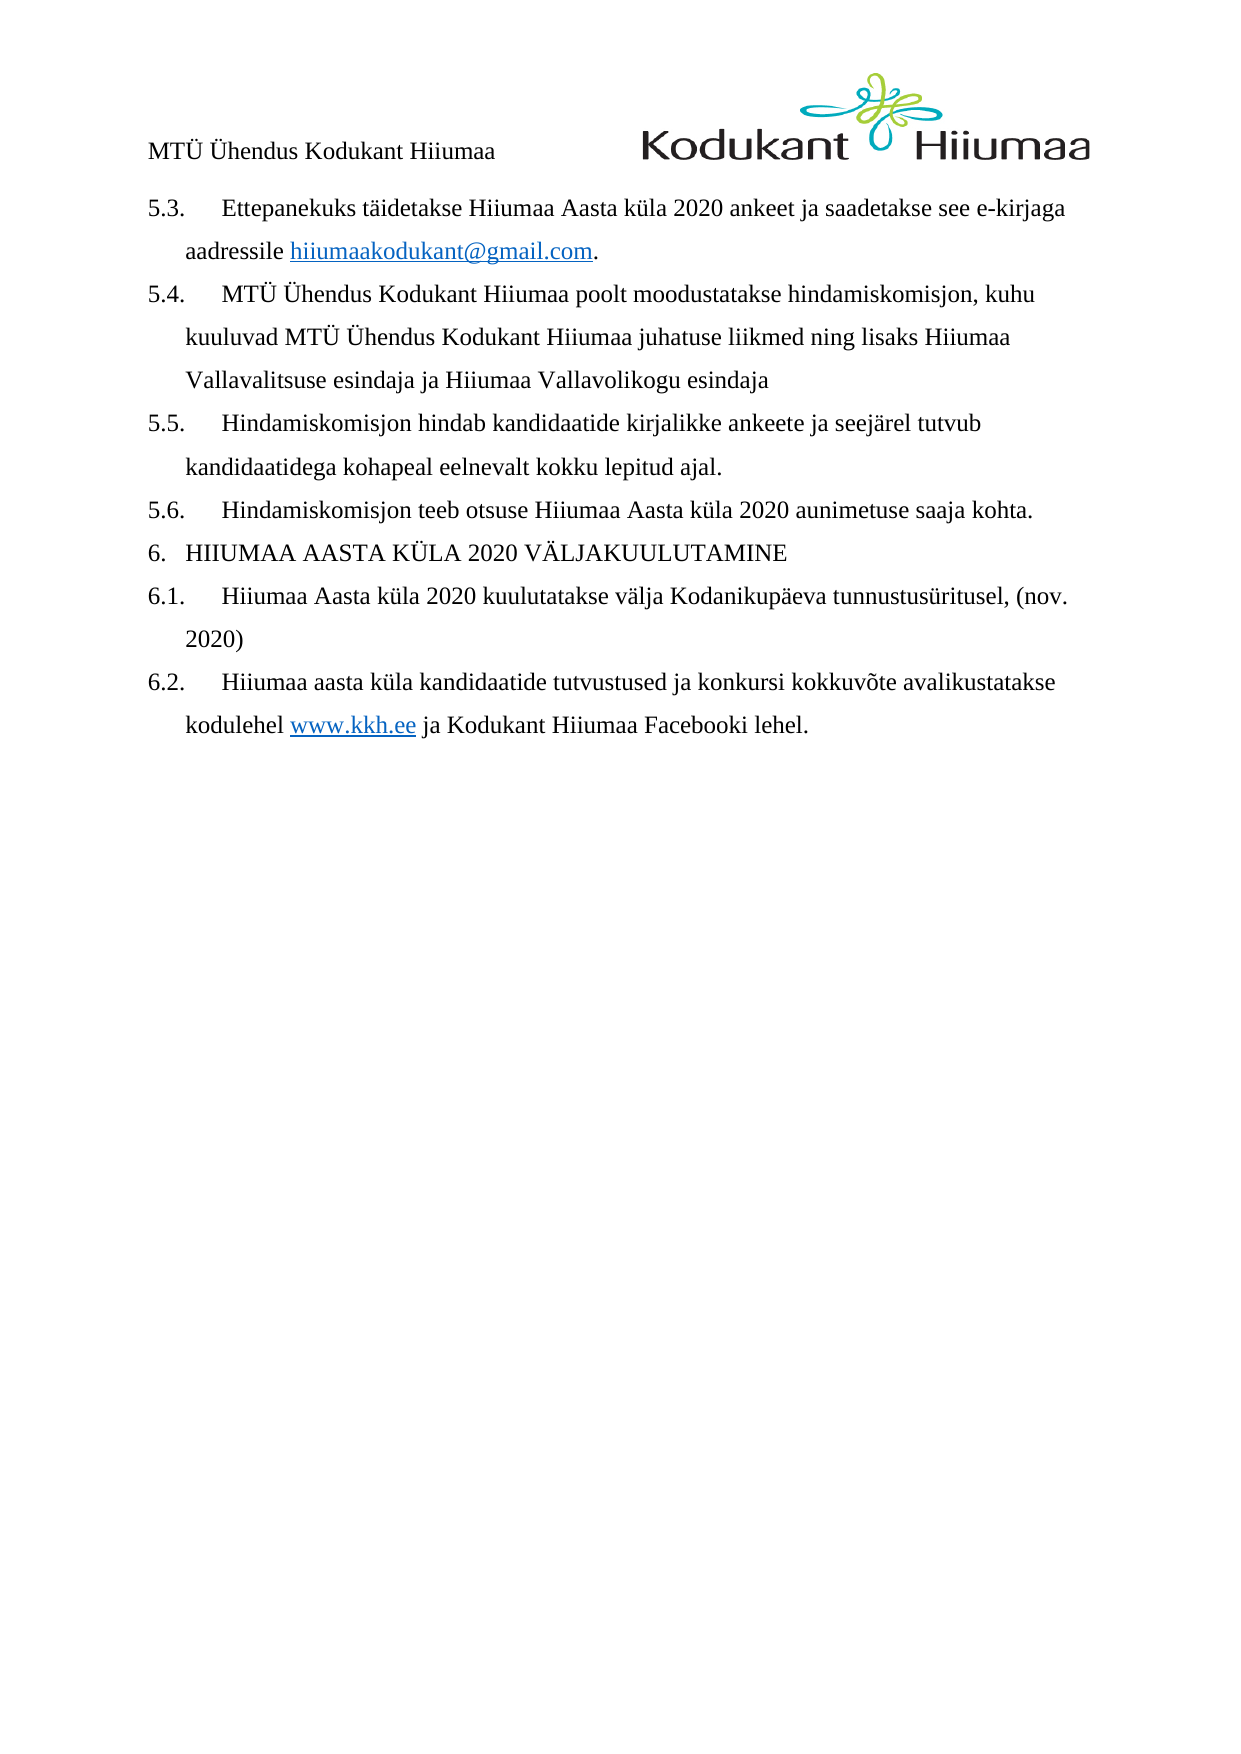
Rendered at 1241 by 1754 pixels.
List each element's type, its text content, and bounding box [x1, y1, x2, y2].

picture [642, 73, 1090, 160]
list MTÜ Ühendus Kodukant Hiiumaa poolt moodustatakse hindamiskomisjon, kuhu kuuluvad MTÜ Ühendus Kodukant Hiiumaa juhatuse liikmed ning lisaks Hiiumaa Vallavalitsuse esindaja ja Hiiumaa Vallavolikogu esindaja [148, 279, 1093, 394]
list Hindamiskomisjon hindab kandidaatide kirjalikke ankeete ja seejärel tutvub kandidaatidega kohapeal eelnevalt kokku lepitud ajal. [148, 408, 1093, 480]
list Ettepanekuks täidetakse Hiiumaa Aasta küla 2020 ankeet ja saadetakse see e-kirjaga aadressile hiiumaakodukant@gmail.com. [148, 193, 1093, 265]
list HIIUMAA AASTA KÜLA 2020 VÄLJAKUULUTAMINE [148, 538, 1093, 567]
list Hindamiskomisjon teeb otsuse Hiiumaa Aasta küla 2020 aunimetuse saaja kohta. [148, 495, 1093, 523]
list Hiiumaa Aasta küla 2020 kuulutatakse välja Kodanikupäeva tunnustusüritusel, (nov. 2020) [148, 581, 1093, 653]
list Hiiumaa aasta küla kandidaatide tutvustused ja konkursi kokkuvõte avalikustatakse kodulehel www.kkh.ee ja Kodukant Hiiumaa Facebooki lehel. [148, 667, 1093, 739]
